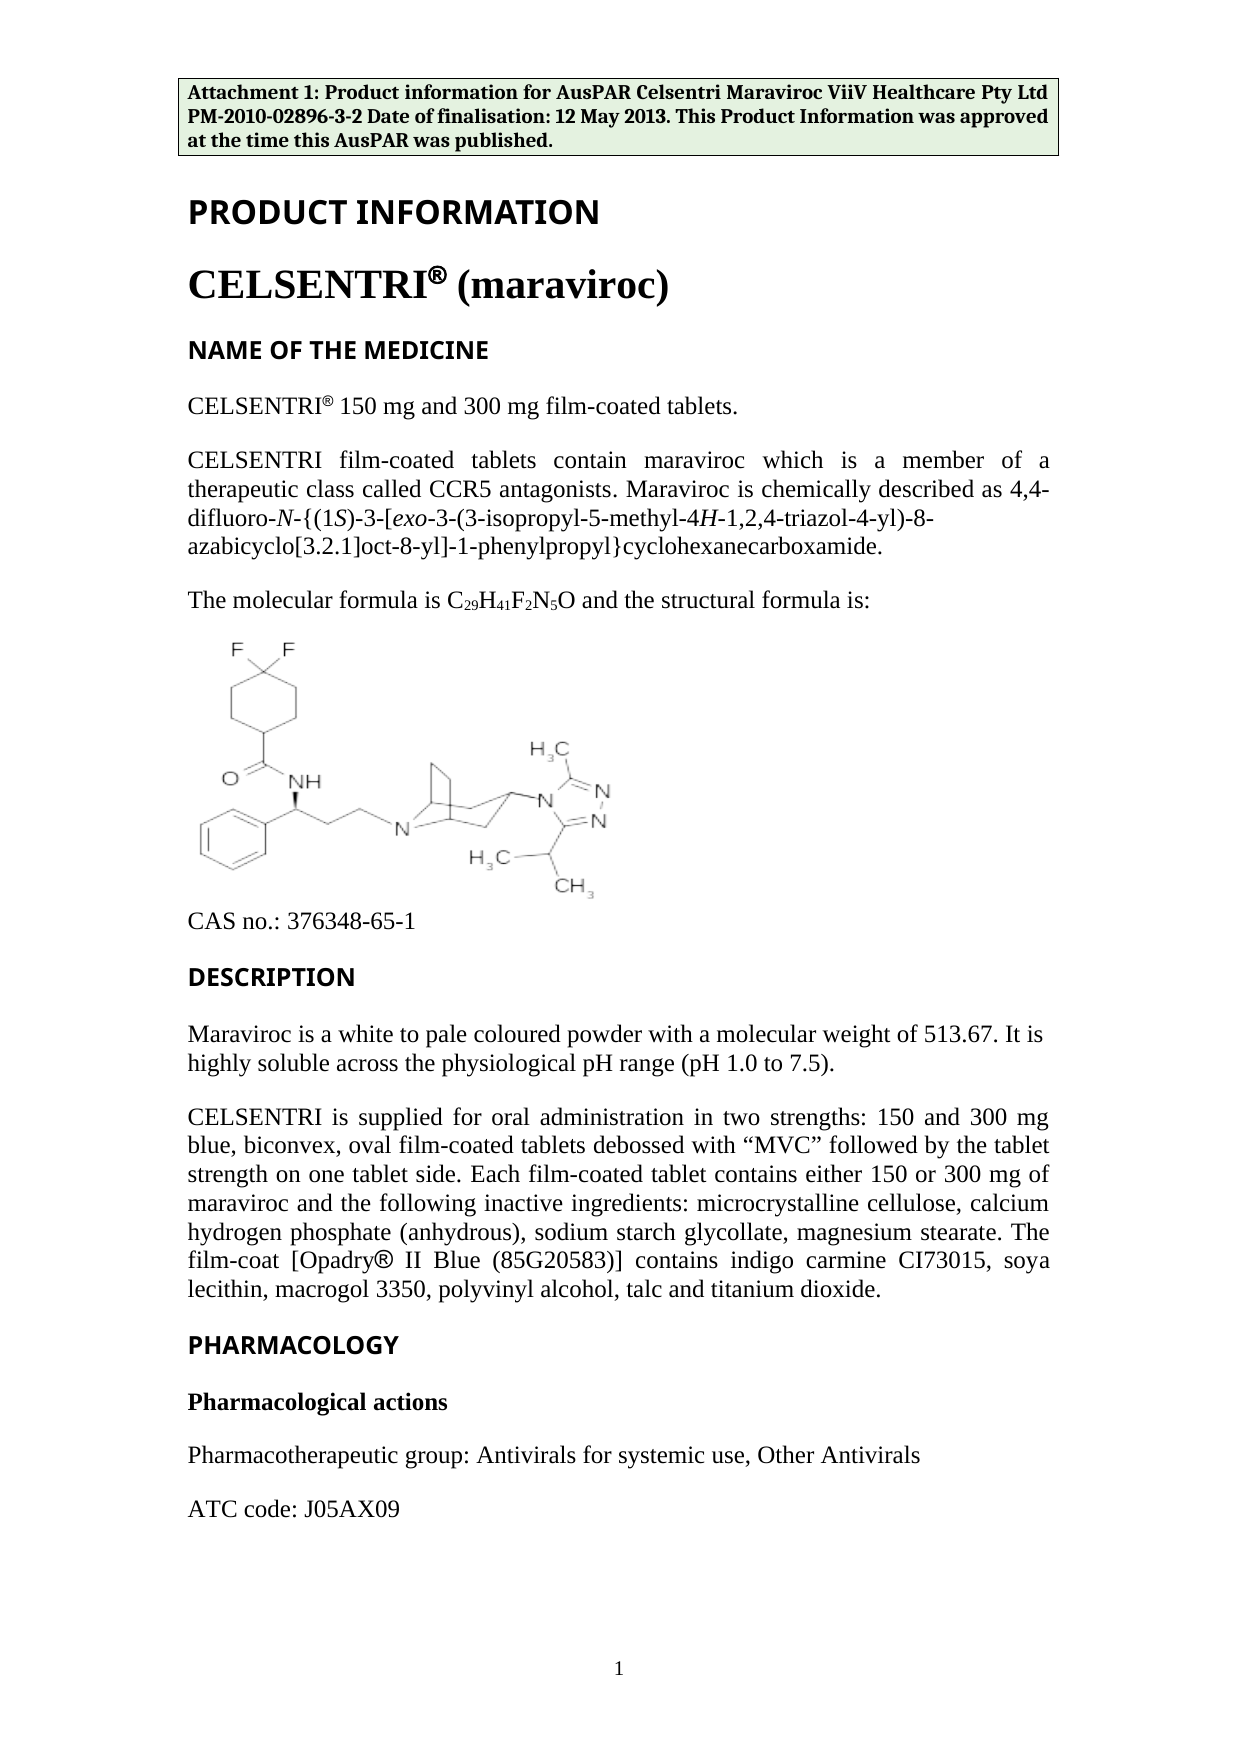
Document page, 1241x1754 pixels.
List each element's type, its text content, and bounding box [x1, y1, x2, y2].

text CELSENTRI film-coated tablets contain maraviroc which is a member of a therapeutic class called CCR5 antagonists. Maraviroc is chemically described as 4,4-difluoro-N-{(1S)-3-[exo-3-(3-isopropyl-5-methyl-4H-1,2,4-triazol-4-yl)-8-azabicyclo[3.2.1]oct-8-yl]-1-phenylpropyl}cyclohexanecarboxamide. [187, 445, 1050, 560]
subtitle PHARMACOLOGY [187, 1328, 1050, 1362]
text Pharmacotherapeutic group: Antivirals for systemic use, Other Antivirals [187, 1441, 1050, 1469]
subtitle Name Of The MEDICINE [187, 332, 1050, 366]
text The molecular formula is C29H41F2N5O and the structural formula is: [187, 585, 1050, 614]
title PRODUCT INFORMATION [187, 189, 1050, 234]
subtitle Pharmacological actions [187, 1387, 1050, 1416]
text ATC code: J05AX09 [187, 1494, 1050, 1523]
text CELSENTRI 150 mg and 300 mg film-coated tablets. [187, 391, 1050, 420]
text CELSENTRI is supplied for oral administration in two strengths: 150 and 300 mg blue, biconvex, oval film-coated tablets debossed with “MVC” followed by the tablet strength on one tablet side. Each film-coated tablet contains either 150 or 300 mg of maraviroc and the following inactive ingredients: microcrystalline cellulose, calcium hydrogen phosphate (anhydrous), sodium starch glycollate, magnesium stearate. The film-coat [Opadry II Blue (85G20583)] contains indigo carmine CI73015, soya lecithin, macrogol 3350, polyvinyl alcohol, talc and titanium dioxide. [187, 1102, 1050, 1303]
text CAS no.: 376348-65-1 [187, 906, 1050, 935]
text Maraviroc is a white to pale coloured powder with a molecular weight of 513.67. It is highly soluble across the physiological pH range (pH 1.0 to 7.5). [187, 1019, 1050, 1077]
subtitle CELSENTRI (maraviroc) [187, 259, 932, 307]
subtitle Description [187, 960, 1050, 994]
